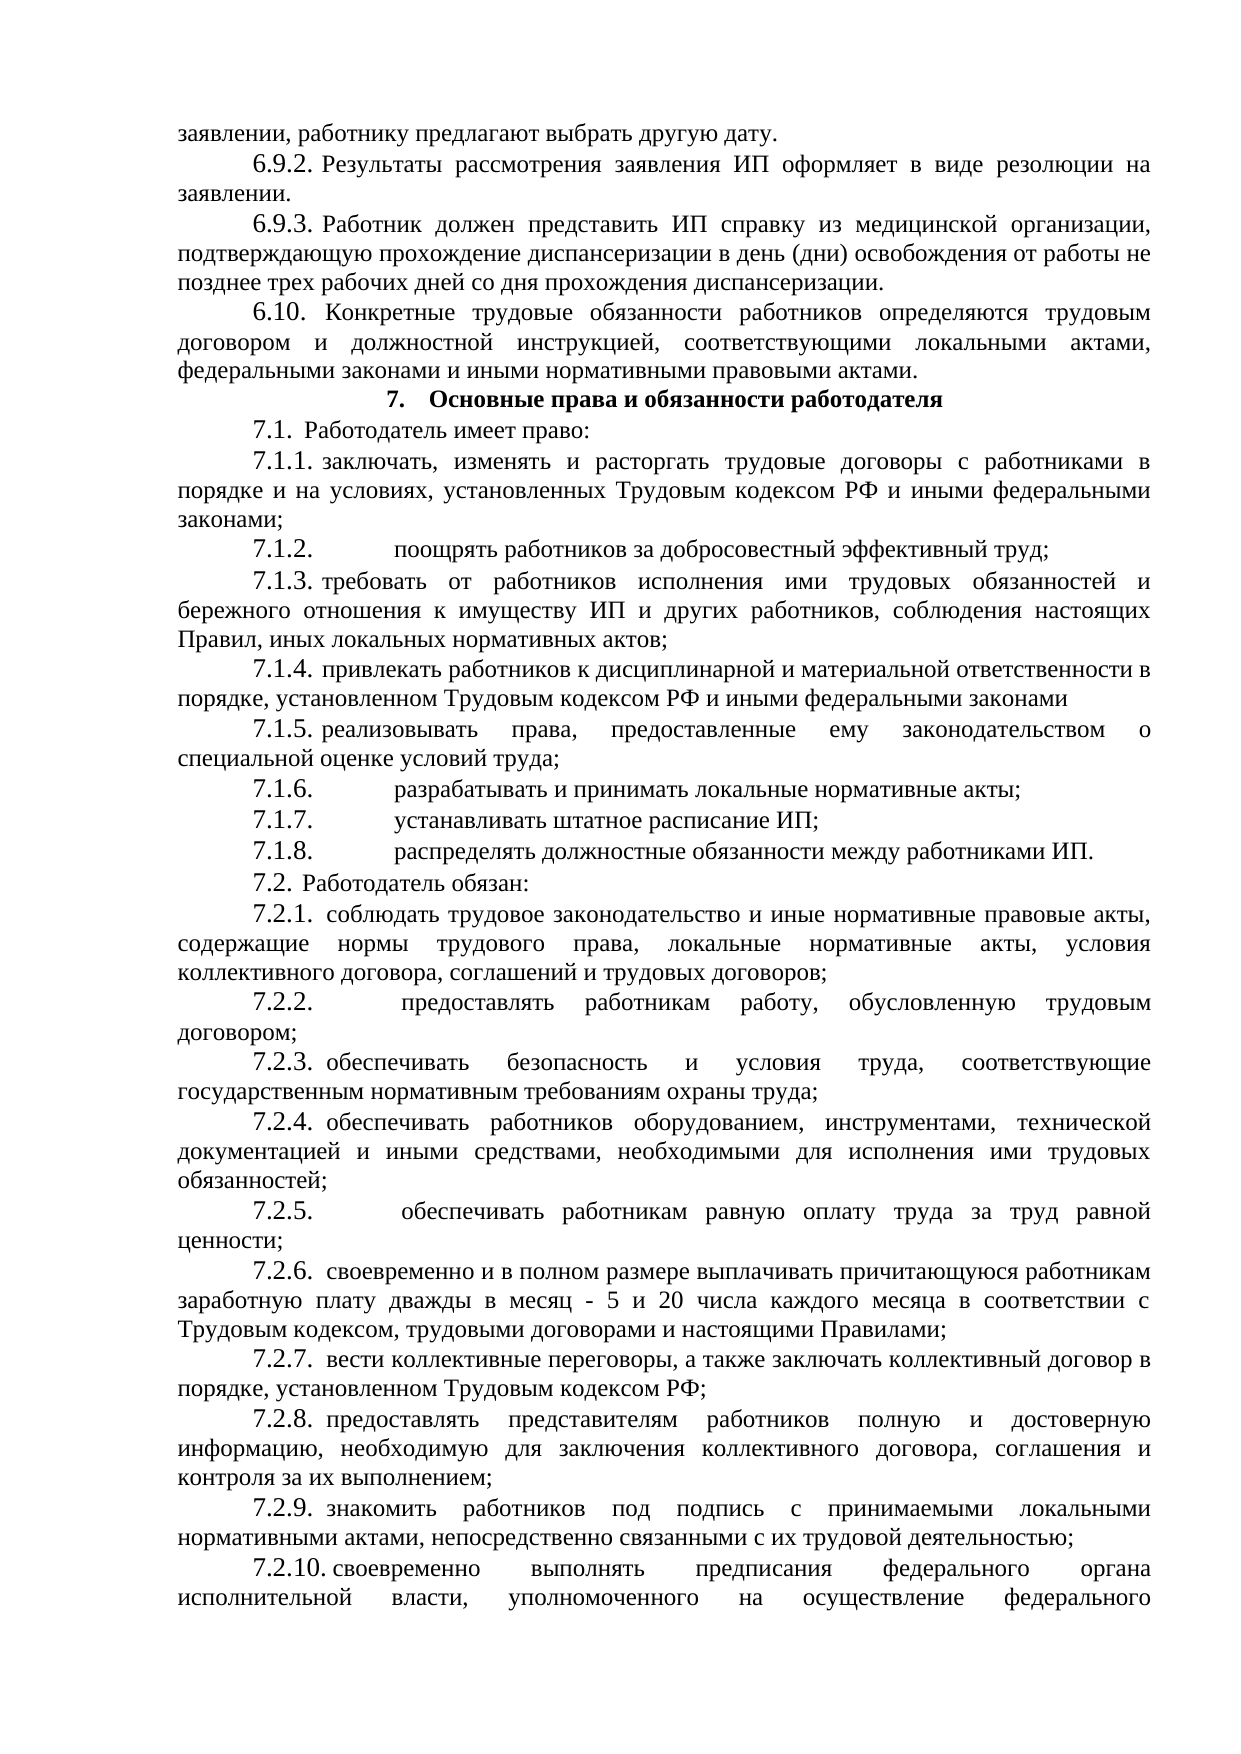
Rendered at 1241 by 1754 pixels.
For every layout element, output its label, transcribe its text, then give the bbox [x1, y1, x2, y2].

list Конкретные трудовые обязанности работников определяются трудовым договором и должностной инструкцией, соответствующими локальными актами, федеральными законами и иными нормативными правовыми актами. [177, 295, 1152, 384]
list знакомить работников под подпись с принимаемыми локальными нормативными актами, непосредственно связанными с их трудовой деятельностью; [177, 1491, 1152, 1551]
list соблюдать трудовое законодательство и иные нормативные правовые акты, содержащие нормы трудового права, локальные нормативные акты, условия коллективного договора, соглашений и трудовых договоров; [177, 897, 1152, 985]
list требовать от работников исполнения ими трудовых обязанностей и бережного отношения к имуществу ИП и других работников, соблюдения настоящих Правил, иных локальных нормативных актов; [177, 564, 1152, 652]
list предоставлять представителям работников полную и достоверную информацию, необходимую для заключения коллективного договора, соглашения и контроля за их выполнением; [177, 1402, 1152, 1491]
list вести коллективные переговоры, а также заключать коллективный договор в порядке, установленном Трудовым кодексом РФ; [177, 1342, 1152, 1402]
list Работодатель имеет право: [177, 413, 1152, 444]
list поощрять работников за добросовестный эффективный труд; [177, 533, 1152, 564]
list устанавливать штатное расписание ИП; [177, 803, 1152, 834]
list Основные права и обязанности работодателя [177, 384, 1152, 413]
list обеспечивать работников оборудованием, инструментами, технической документацией и иными средствами, необходимыми для исполнения ими трудовых обязанностей; [177, 1105, 1152, 1194]
list Работник должен представить ИП справку из медицинской организации, подтверждающую прохождение диспансеризации в день (дни) освобождения от работы не позднее трех рабочих дней со дня прохождения диспансеризации. [177, 207, 1152, 295]
list разрабатывать и принимать локальные нормативные акты; [177, 772, 1152, 803]
list распределять должностные обязанности между работниками ИП. [177, 834, 1152, 866]
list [177, 118, 1152, 147]
list реализовывать права, предоставленные ему законодательством о специальной оценке условий труда; [177, 712, 1152, 772]
list заключать, изменять и расторгать трудовые договоры с работниками в порядке и на условиях, установленных Трудовым кодексом РФ и иными федеральными законами; [177, 444, 1152, 533]
list своевременно и в полном размере выплачивать причитающуюся работникам заработную плату дважды в месяц - 5 и 20 числа каждого месяца в соответствии с Трудовым кодексом, трудовыми договорами и настоящими Правилами; [177, 1254, 1152, 1342]
list обеспечивать работникам равную оплату труда за труд равной ценности; [177, 1194, 1152, 1254]
list обеспечивать безопасность и условия труда, соответствующие государственным нормативным требованиям охраны труда; [177, 1045, 1152, 1105]
list Результаты рассмотрения заявления ИП оформляет в виде резолюции на заявлении. [177, 147, 1152, 207]
list предоставлять работникам работу, обусловленную трудовым договором; [177, 985, 1152, 1045]
list привлекать работников к дисциплинарной и материальной ответственности в порядке, установленном Трудовым кодексом РФ и иными федеральными законами [177, 652, 1152, 712]
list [177, 1551, 1152, 1611]
list Работодатель обязан: [177, 866, 1152, 897]
